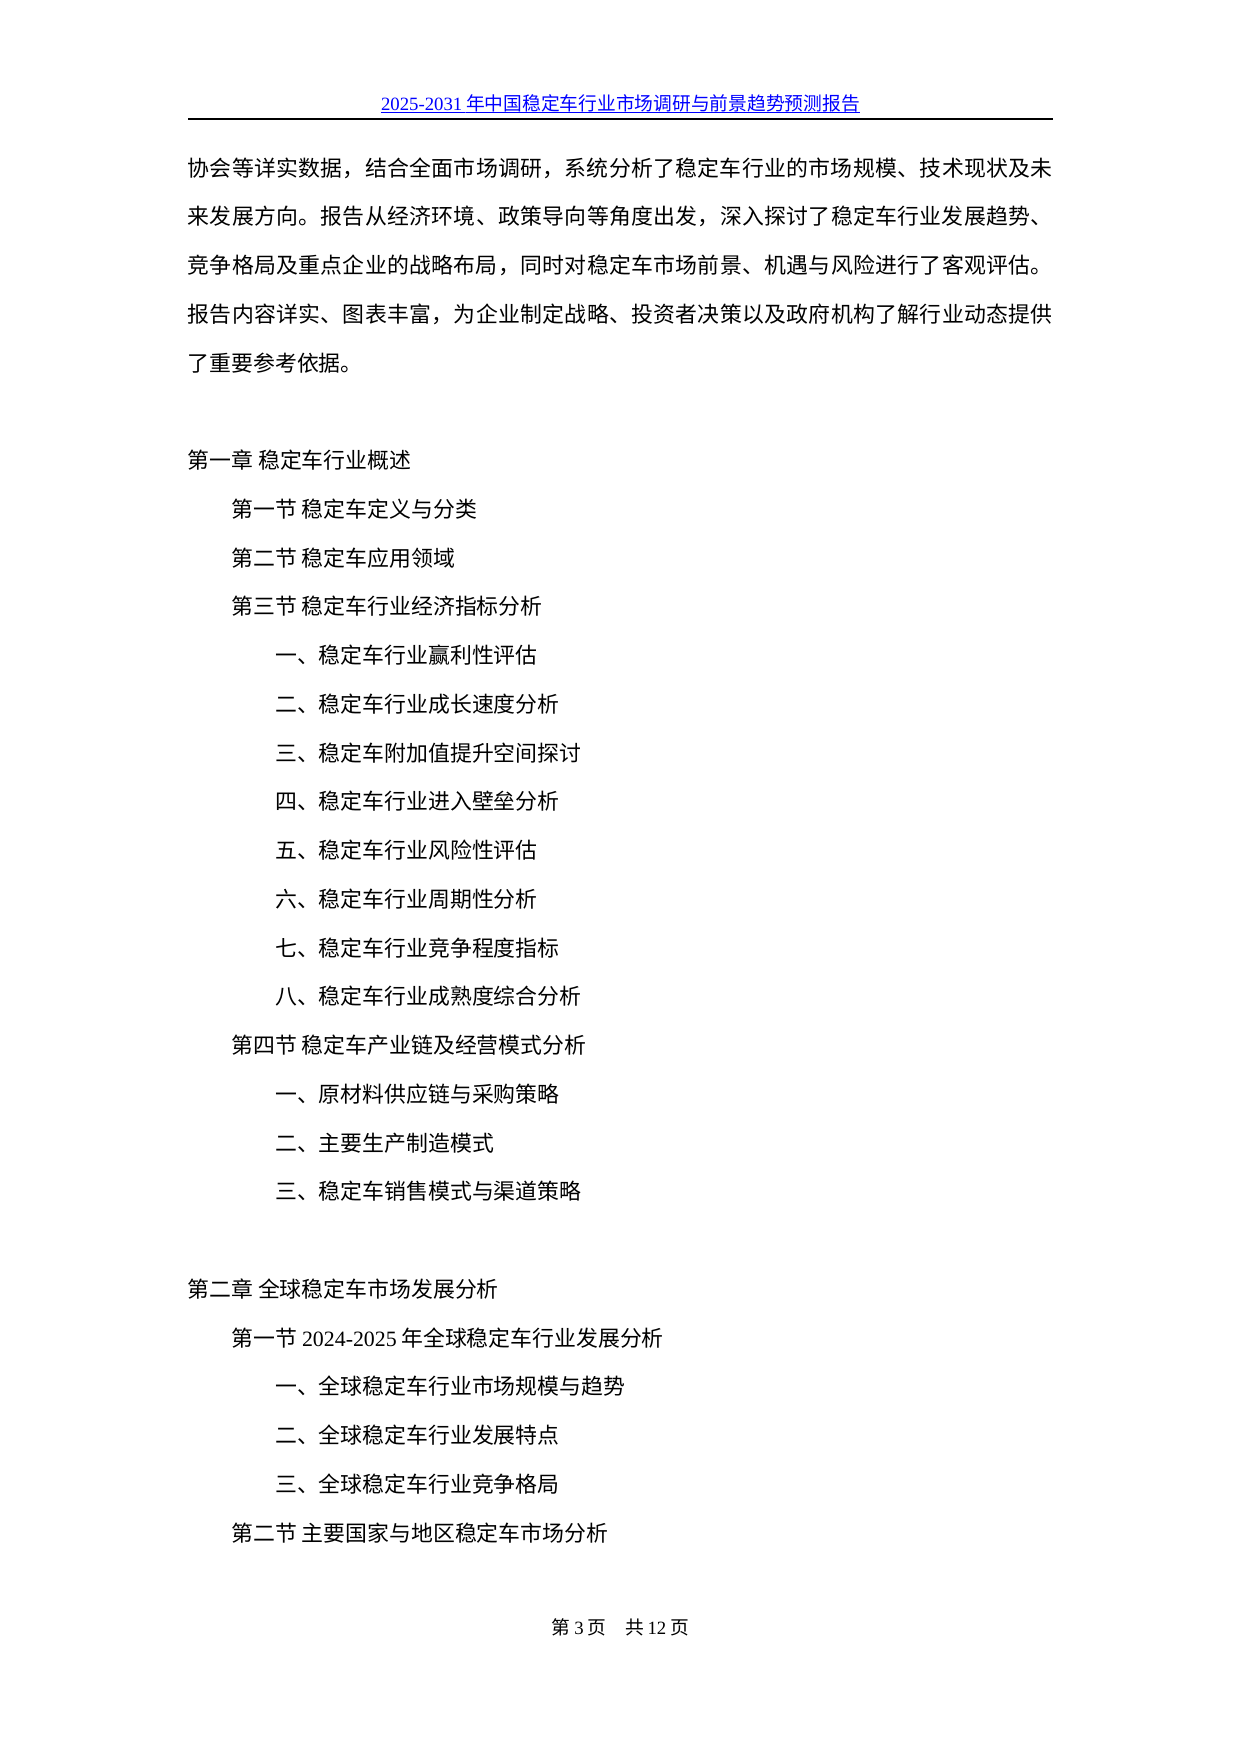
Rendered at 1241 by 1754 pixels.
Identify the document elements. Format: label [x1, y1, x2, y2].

text [187, 150, 1053, 1548]
